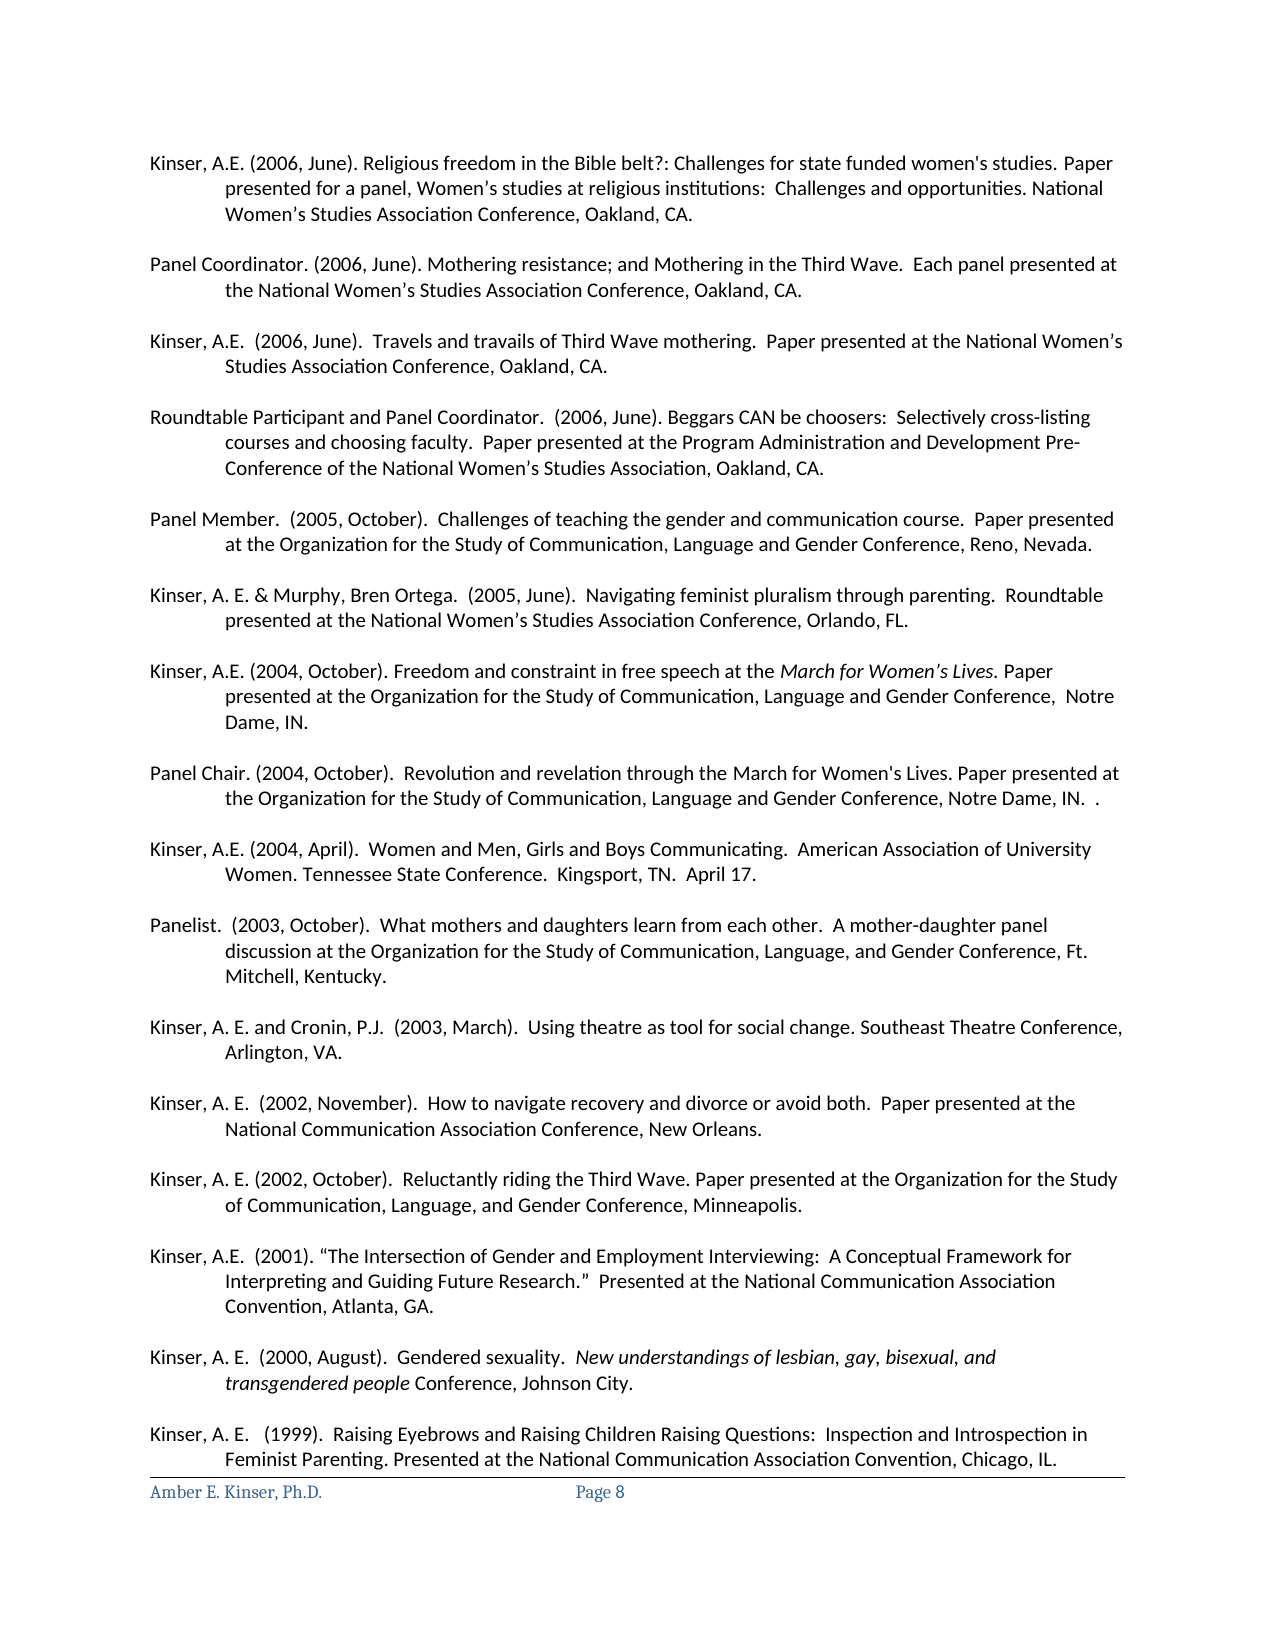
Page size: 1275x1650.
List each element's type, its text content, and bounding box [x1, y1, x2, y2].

text Panelist. (2003, October). What mothers and daughters learn from each other. A mother-daughter panel discussion at the Organization for the Study of Communication, Language, and Gender Conference, Ft. Mitchell, Kentucky. [150, 912, 1125, 989]
text Kinser, A.E. (2004, October). Freedom and constraint in free speech at the March for Women’s Lives. Paper presented at the Organization for the Study of Communication, Language and Gender Conference, Notre Dame, IN. [150, 658, 1125, 734]
text Kinser, A. E. (2002, November). How to navigate recovery and divorce or avoid both. Paper presented at the National Communication Association Conference, New Orleans. [150, 1090, 1125, 1141]
text Panel Coordinator. (2006, June). Mothering resistance; and Mothering in the Third Wave. Each panel presented at the National Women’s Studies Association Conference, Oakland, CA. [150, 252, 1125, 302]
text Kinser, A. E. (2000, August). Gendered sexuality. New understandings of lesbian, gay, bisexual, and transgendered people Conference, Johnson City. [150, 1344, 1125, 1395]
text Roundtable Participant and Panel Coordinator. (2006, June). Beggars CAN be choosers: Selectively cross-listing courses and choosing faculty. Paper presented at the Program Administration and Development Pre-Conference of the National Women’s Studies Association, Oakland, CA. [150, 404, 1125, 480]
text Kinser, A.E. (2006, June). Travels and travails of Third Wave mothering. Paper presented at the National Women’s Studies Association Conference, Oakland, CA. [150, 328, 1125, 379]
text Kinser, A.E. (2004, April). Women and Men, Girls and Boys Communicating. American Association of University Women. Tennessee State Conference. Kingsport, TN. April 17. [150, 836, 1125, 887]
text Kinser, A. E. (1999). Raising Eyebrows and Raising Children Raising Questions: Inspection and Introspection in Feminist Parenting. Presented at the National Communication Association Convention, Chicago, IL. [150, 1421, 1125, 1472]
text Kinser, A. E. & Murphy, Bren Ortega. (2005, June). Navigating feminist pluralism through parenting. Roundtable presented at the National Women’s Studies Association Conference, Orlando, FL. [150, 582, 1125, 633]
text Panel Member. (2005, October). Challenges of teaching the gender and communication course. Paper presented at the Organization for the Study of Communication, Language and Gender Conference, Reno, Nevada. [150, 506, 1125, 557]
text Kinser, A. E. (2002, October). Reluctantly riding the Third Wave. Paper presented at the Organization for the Study of Communication, Language, and Gender Conference, Minneapolis. [150, 1167, 1125, 1217]
text Kinser, A. E. and Cronin, P.J. (2003, March). Using theatre as tool for social change. Southeast Theatre Conference, Arlington, VA. [150, 1014, 1125, 1065]
text Kinser, A.E. (2006, June). Religious freedom in the Bible belt?: Challenges for state funded women's studies. Paper presented for a panel, Women’s studies at religious institutions: Challenges and opportunities. National Women’s Studies Association Conference, Oakland, CA. [150, 150, 1125, 226]
text Panel Chair. (2004, October). Revolution and revelation through the March for Women's Lives. Paper presented at the Organization for the Study of Communication, Language and Gender Conference, Notre Dame, IN. . [150, 760, 1125, 811]
text Kinser, A.E. (2001). “The Intersection of Gender and Employment Interviewing: A Conceptual Framework for Interpreting and Guiding Future Research.” Presented at the National Communication Association Convention, Atlanta, GA. [150, 1243, 1125, 1319]
